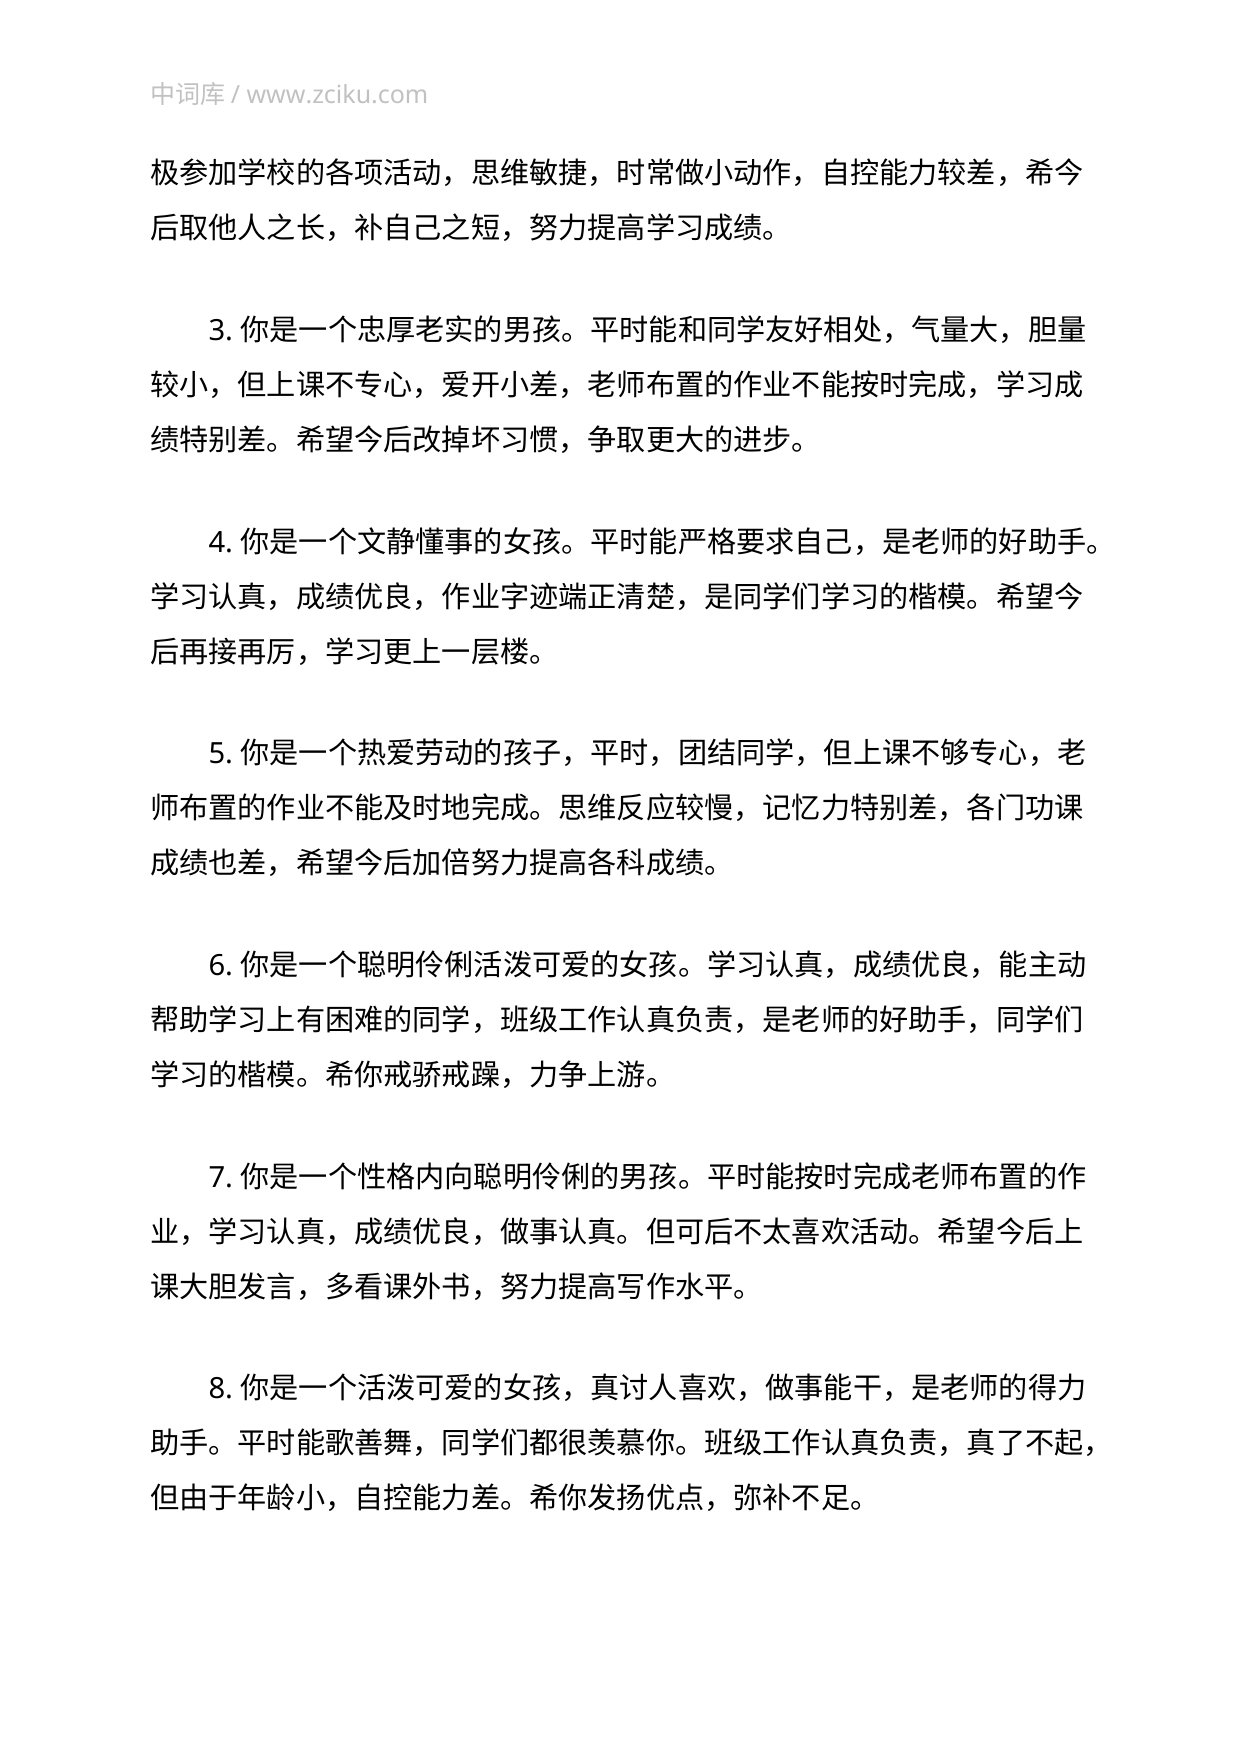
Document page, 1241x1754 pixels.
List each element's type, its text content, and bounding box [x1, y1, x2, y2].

text 6. 你是一个聪明伶俐活泼可爱的女孩。学习认真，成绩优良，能主动帮助学习上有困难的同学，班级工作认真负责，是老师的好助手，同学们学习的楷模。希你戒骄戒躁，力争上游。 [150, 942, 1090, 1094]
text 5. 你是一个热爱劳动的孩子，平时，团结同学，但上课不够专心，老师布置的作业不能及时地完成。思维反应较慢，记忆力特别差，各门功课成绩也差，希望今后加倍努力提高各科成绩。 [150, 730, 1090, 882]
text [150, 150, 1090, 247]
text 4. 你是一个文静懂事的女孩。平时能严格要求自己，是老师的好助手。学习认真，成绩优良，作业字迹端正清楚，是同学们学习的楷模。希望今后再接再厉，学习更上一层楼。 [150, 518, 1090, 671]
text 3. 你是一个忠厚老实的男孩。平时能和同学友好相处，气量大，胆量较小，但上课不专心，爱开小差，老师布置的作业不能按时完成，学习成绩特别差。希望今后改掉坏习惯，争取更大的进步。 [150, 307, 1090, 459]
text 7. 你是一个性格内向聪明伶俐的男孩。平时能按时完成老师布置的作业，学习认真，成绩优良，做事认真。但可后不太喜欢活动。希望今后上课大胆发言，多看课外书，努力提高写作水平。 [150, 1153, 1090, 1306]
text 8. 你是一个活泼可爱的女孩，真讨人喜欢，做事能干，是老师的得力助手。平时能歌善舞，同学们都很羡慕你。班级工作认真负责，真了不起，但由于年龄小，自控能力差。希你发扬优点，弥补不足。 [150, 1365, 1090, 1517]
